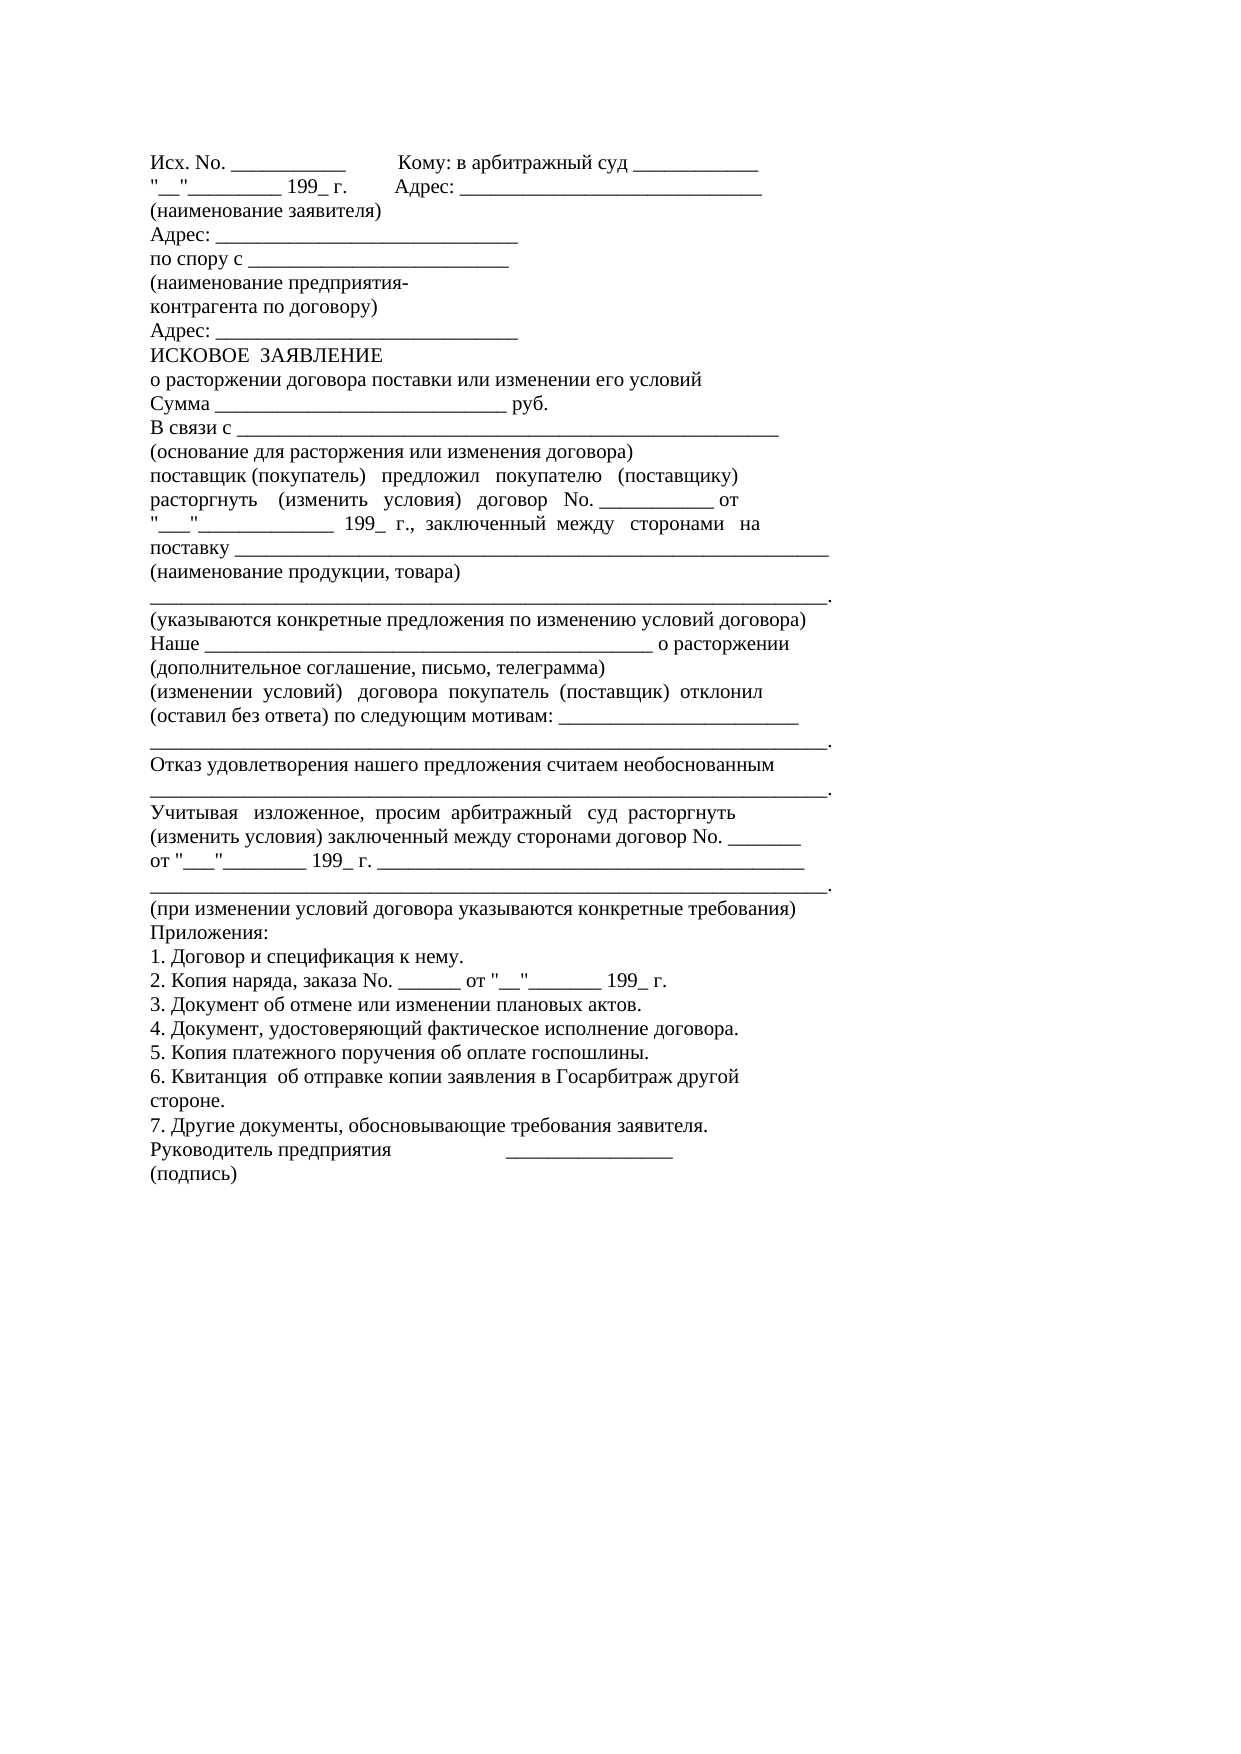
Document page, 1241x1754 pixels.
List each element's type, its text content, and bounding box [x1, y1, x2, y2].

text Отказ удовлетворения нашего предложения считаем необоснованным [150, 752, 1090, 776]
text (наименование продукции, товара) [150, 559, 1090, 583]
text Адрес: _____________________________ [150, 318, 1090, 342]
text (изменить условия) заключенный между сторонами договор No. _______ [150, 824, 1090, 848]
text Руководитель предприятия ________________ [150, 1137, 1090, 1161]
text 6. Квитанция об отправке копии заявления в Госарбитраж другой [150, 1064, 1090, 1088]
text от "___"________ 199_ г. _________________________________________ [150, 848, 1090, 872]
text (оставил без ответа) по следующим мотивам: _______________________ [150, 703, 1090, 727]
text (наименование заявителя) [150, 198, 1090, 222]
text Адрес: _____________________________ [150, 222, 1090, 246]
text стороне. [150, 1088, 1090, 1112]
text поставщик (покупатель) предложил покупателю (поставщику) [150, 463, 1090, 487]
text 7. Другие документы, обосновывающие требования заявителя. [150, 1112, 1090, 1137]
text (указываются конкретные предложения по изменению условий договора) [150, 607, 1090, 631]
text В связи с ____________________________________________________ [150, 415, 1090, 439]
text (наименование предприятия- [150, 270, 1090, 294]
text _________________________________________________________________. [150, 583, 1090, 607]
text по спору с _________________________ [150, 246, 1090, 270]
text ИСКОВОЕ ЗАЯВЛЕНИЕ [150, 342, 1090, 367]
text _________________________________________________________________. [150, 727, 1090, 752]
text "__"_________ 199_ г. Адрес: _____________________________ [150, 174, 1090, 198]
text Наше ___________________________________________ о расторжении [150, 631, 1090, 655]
text 2. Копия наряда, заказа No. ______ от "__"_______ 199_ г. [150, 968, 1090, 992]
text расторгнуть (изменить условия) договор No. ___________ от [150, 487, 1090, 511]
text _________________________________________________________________. [150, 776, 1090, 800]
text 1. Договор и спецификация к нему. [150, 944, 1090, 968]
text Приложения: [150, 920, 1090, 944]
text (при изменении условий договора указываются конкретные требования) [150, 896, 1090, 920]
text 4. Документ, удостоверяющий фактическое исполнение договора. [150, 1016, 1090, 1040]
text _________________________________________________________________. [150, 872, 1090, 896]
text 5. Копия платежного поручения об оплате госпошлины. [150, 1040, 1090, 1064]
text Сумма ____________________________ руб. [150, 391, 1090, 415]
text о расторжении договора поставки или изменении его условий [150, 367, 1090, 391]
text "___"_____________ 199_ г., заключенный между сторонами на [150, 511, 1090, 535]
text поставку _________________________________________________________ [150, 535, 1090, 559]
text Учитывая изложенное, просим арбитражный суд расторгнуть [150, 800, 1090, 824]
text контрагента по договору) [150, 294, 1090, 318]
text Исх. No. ___________ Кому: в арбитражный суд ____________ [150, 150, 1090, 174]
text (основание для расторжения или изменения договора) [150, 439, 1090, 463]
text (подпись) [150, 1161, 1090, 1185]
text (изменении условий) договора покупатель (поставщик) отклонил [150, 679, 1090, 703]
text (дополнительное соглашение, письмо, телеграмма) [150, 655, 1090, 679]
text 3. Документ об отмене или изменении плановых актов. [150, 992, 1090, 1016]
